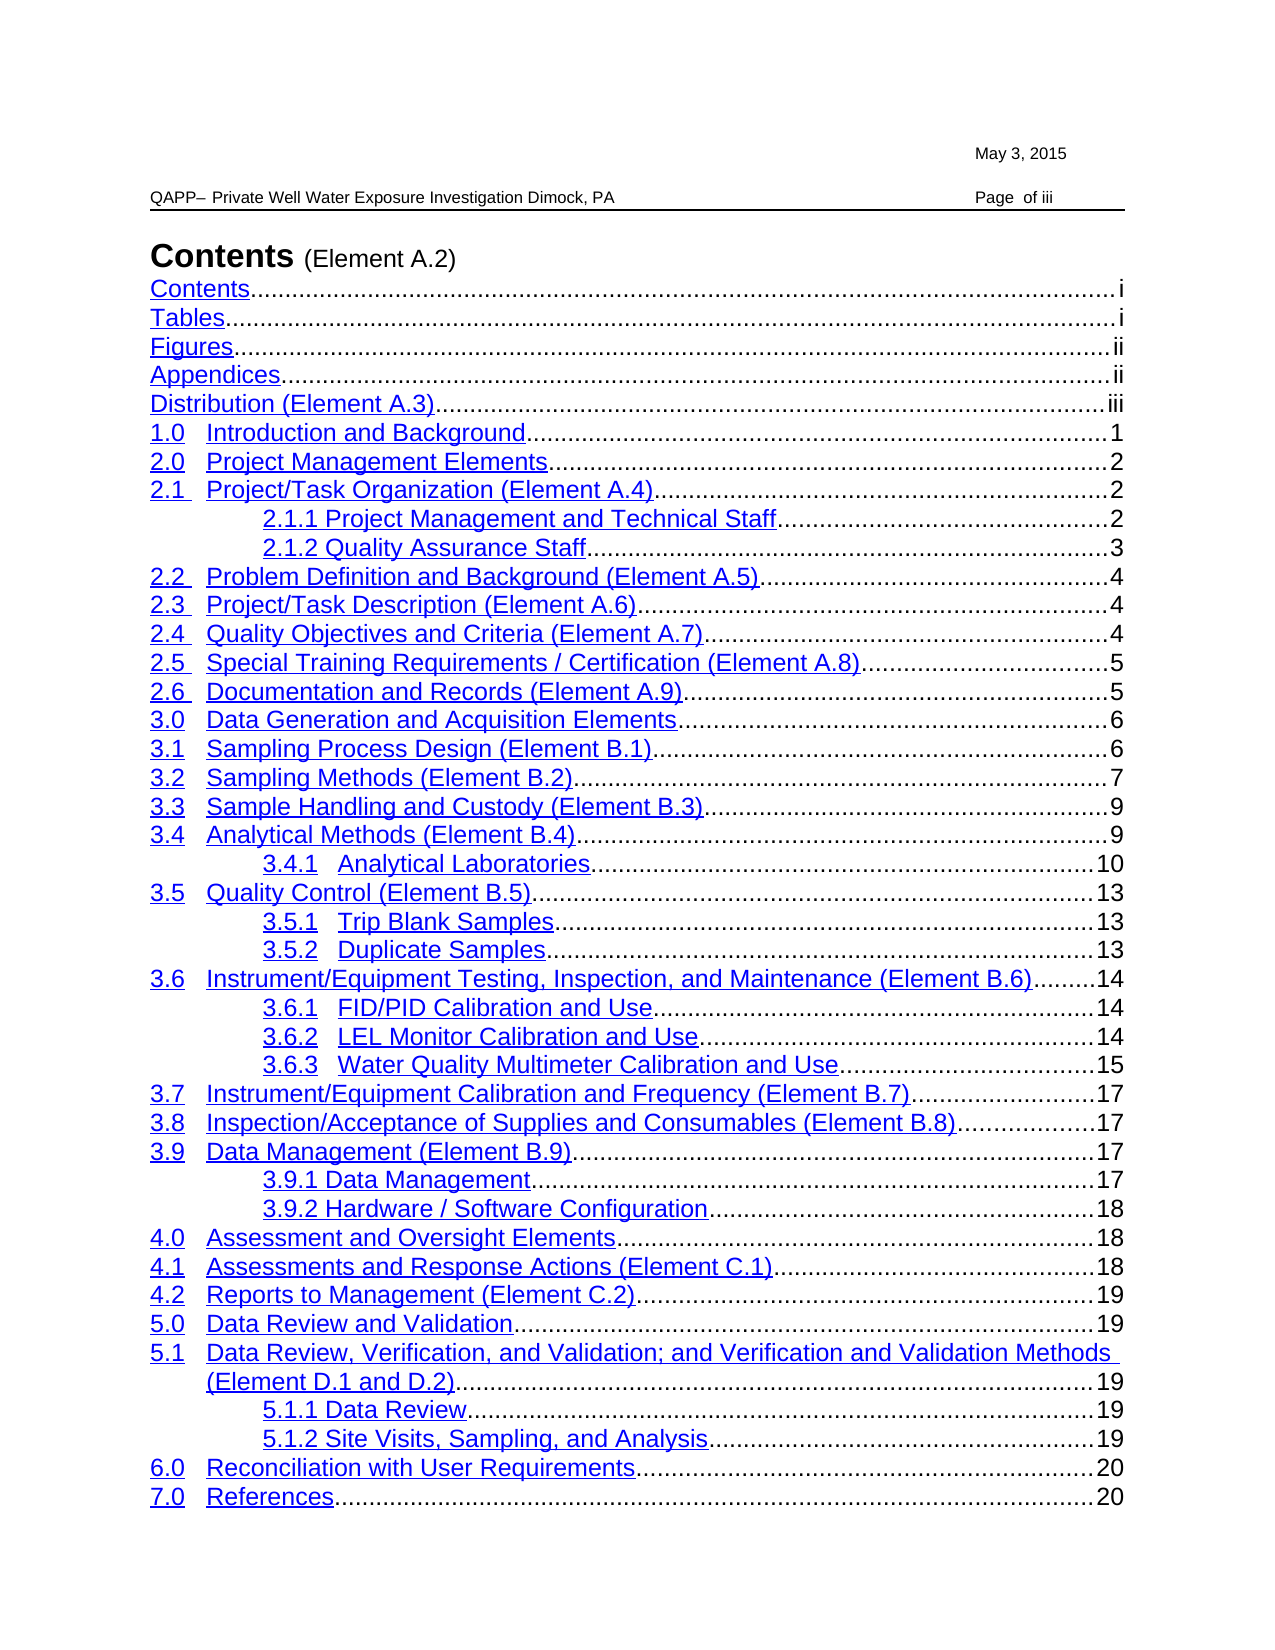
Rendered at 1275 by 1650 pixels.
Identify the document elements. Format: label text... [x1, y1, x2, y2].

text Tables i [150, 303, 1125, 332]
text 3.5 Quality Control (Element B.5) 13 [150, 878, 1125, 907]
text 3.1 Sampling Process Design (Element B.1) 6 [150, 734, 1125, 763]
text Figures ii [150, 332, 1125, 360]
text 1.0 Introduction and Background 1 [150, 418, 1125, 447]
text 3.5.1 Trip Blank Samples 13 [262, 907, 1125, 935]
text 2.1.2 Quality Assurance Staff 3 [262, 533, 1125, 562]
text 3.7 Instrument/Equipment Calibration and Frequency (Element B.7) 17 [150, 1079, 1125, 1108]
text 3.5.2 Duplicate Samples 13 [262, 935, 1125, 964]
text 3.9.2 Hardware / Software Configuration 18 [262, 1194, 1125, 1223]
text 4.2 Reports to Management (Element C.2) 19 [150, 1280, 1125, 1309]
text 3.4 Analytical Methods (Element B.4) 9 [150, 820, 1125, 849]
text 4.0 Assessment and Oversight Elements 18 [150, 1223, 1125, 1252]
text 2.1.1 Project Management and Technical Staff 2 [262, 504, 1125, 533]
text Contents i [150, 274, 1125, 303]
text 3.6 Instrument/Equipment Testing, Inspection, and Maintenance (Element B.6) 14 [150, 964, 1125, 993]
text 5.1.2 Site Visits, Sampling, and Analysis 19 [262, 1424, 1125, 1453]
text 5.1.1 Data Review 19 [262, 1395, 1125, 1424]
text 5.0 Data Review and Validation 19 [150, 1309, 1125, 1338]
text 4.1 Assessments and Response Actions (Element C.1) 18 [150, 1252, 1125, 1280]
text Contents (Element A.2) [150, 236, 1125, 274]
text 2.4 Quality Objectives and Criteria (Element A.7) 4 [150, 619, 1125, 648]
text 2.6 Documentation and Records (Element A.9) 5 [150, 677, 1125, 705]
text 3.8 Inspection/Acceptance of Supplies and Consumables (Element B.8) 17 [150, 1108, 1125, 1137]
text 3.6.2 LEL Monitor Calibration and Use 14 [262, 1022, 1125, 1050]
text 3.2 Sampling Methods (Element B.2) 7 [150, 763, 1125, 792]
text 2.1 Project/Task Organization (Element A.4) 2 [150, 475, 1125, 504]
text 2.0 Project Management Elements 2 [150, 447, 1125, 475]
text 3.4.1 Analytical Laboratories 10 [262, 849, 1125, 878]
text 3.6.1 FID/PID Calibration and Use 14 [262, 993, 1125, 1022]
text Distribution (Element A.3) iii [150, 389, 1125, 418]
text Appendices ii [150, 360, 1125, 389]
text 3.3 Sample Handling and Custody (Element B.3) 9 [150, 792, 1125, 820]
text 7.0 References 20 [150, 1482, 1125, 1510]
text 2.5 Special Training Requirements / Certification (Element A.8) 5 [150, 648, 1125, 677]
text 3.0 Data Generation and Acquisition Elements 6 [150, 705, 1125, 734]
text 5.1 Data Review, Verification, and Validation; and Verification and Validation Methods (Element D.1 and D.2) 19 [150, 1338, 1125, 1395]
text 6.0 Reconciliation with User Requirements 20 [150, 1453, 1125, 1482]
text 2.2 Problem Definition and Background (Element A.5) 4 [150, 562, 1125, 590]
text 3.9.1 Data Management 17 [262, 1165, 1125, 1194]
text 2.3 Project/Task Description (Element A.6) 4 [150, 590, 1125, 619]
text 3.6.3 Water Quality Multimeter Calibration and Use 15 [262, 1050, 1125, 1079]
text 3.9 Data Management (Element B.9) 17 [150, 1137, 1125, 1165]
